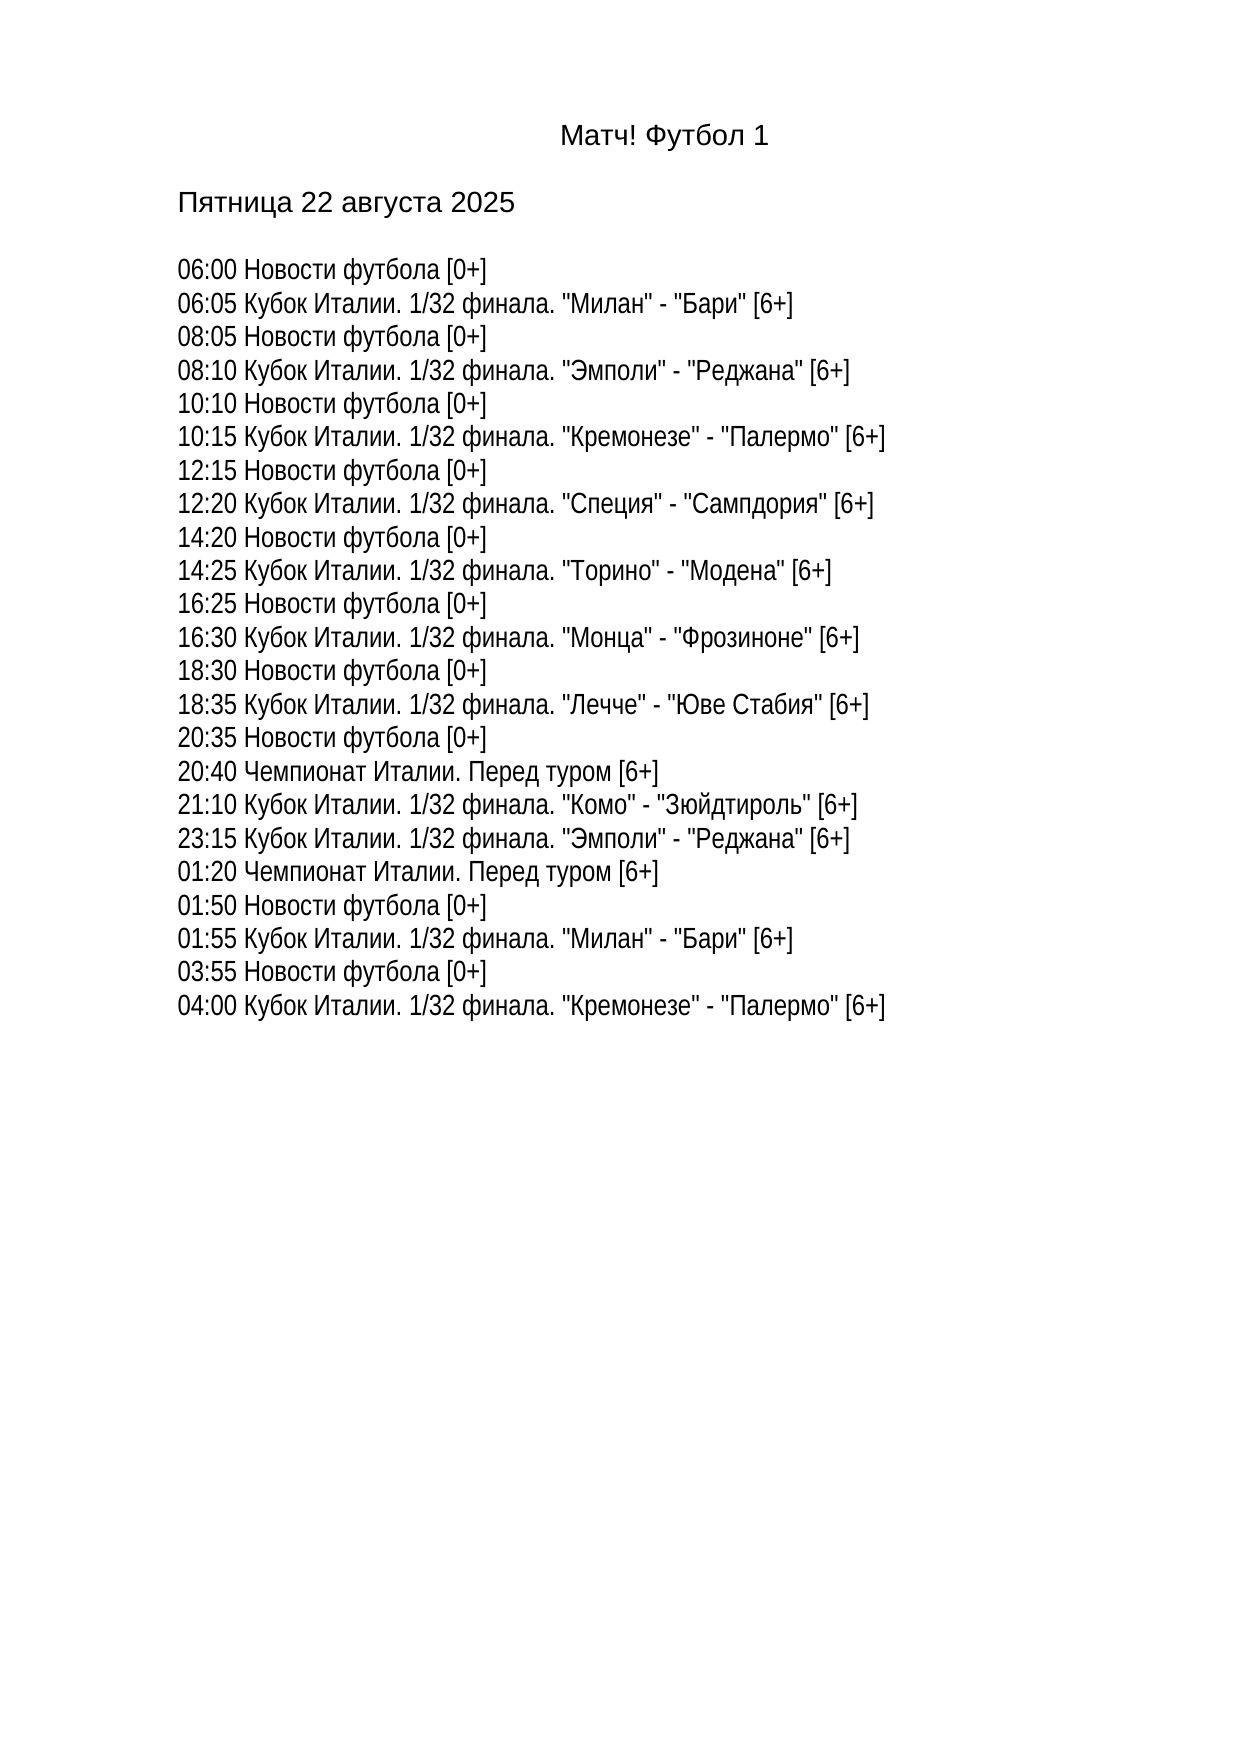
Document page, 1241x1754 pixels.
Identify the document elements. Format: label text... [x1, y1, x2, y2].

text 12:20 Кубок Италии. 1/32 финала. "Специя" - "Сампдория" [6+] [177, 486, 1152, 520]
text 18:35 Кубок Италии. 1/32 финала. "Лечче" - "Юве Стабия" [6+] [177, 687, 1152, 720]
text 01:20 Чемпионат Италии. Перед туром [6+] [177, 854, 1152, 888]
text 16:25 Новости футбола [0+] [177, 587, 1152, 620]
text Матч! Футбол 1 [177, 118, 1152, 152]
text 01:50 Новости футбола [0+] [177, 888, 1152, 921]
text 03:55 Новости футбола [0+] [177, 954, 1152, 988]
text 20:35 Новости футбола [0+] [177, 720, 1152, 754]
text 04:00 Кубок Италии. 1/32 финала. "Кремонезе" - "Палермо" [6+] [177, 988, 1152, 1021]
text 14:20 Новости футбола [0+] [177, 520, 1152, 553]
text Пятница 22 августа 2025 [177, 185, 1152, 219]
text 16:30 Кубок Италии. 1/32 финала. "Монца" - "Фрозиноне" [6+] [177, 620, 1152, 653]
text 23:15 Кубок Италии. 1/32 финала. "Эмполи" - "Реджана" [6+] [177, 821, 1152, 854]
text 08:10 Кубок Италии. 1/32 финала. "Эмполи" - "Реджана" [6+] [177, 353, 1152, 386]
text 08:05 Новости футбола [0+] [177, 319, 1152, 353]
text 01:55 Кубок Италии. 1/32 финала. "Милан" - "Бари" [6+] [177, 921, 1152, 954]
text 06:05 Кубок Италии. 1/32 финала. "Милан" - "Бари" [6+] [177, 286, 1152, 319]
text 10:10 Новости футбола [0+] [177, 386, 1152, 419]
text 10:15 Кубок Италии. 1/32 финала. "Кремонезе" - "Палермо" [6+] [177, 419, 1152, 453]
text 06:00 Новости футбола [0+] [177, 252, 1152, 286]
text 18:30 Новости футбола [0+] [177, 653, 1152, 687]
text 12:15 Новости футбола [0+] [177, 453, 1152, 486]
text 20:40 Чемпионат Италии. Перед туром [6+] [177, 754, 1152, 787]
text 14:25 Кубок Италии. 1/32 финала. "Торино" - "Модена" [6+] [177, 553, 1152, 587]
text 21:10 Кубок Италии. 1/32 финала. "Комо" - "Зюйдтироль" [6+] [177, 787, 1152, 821]
